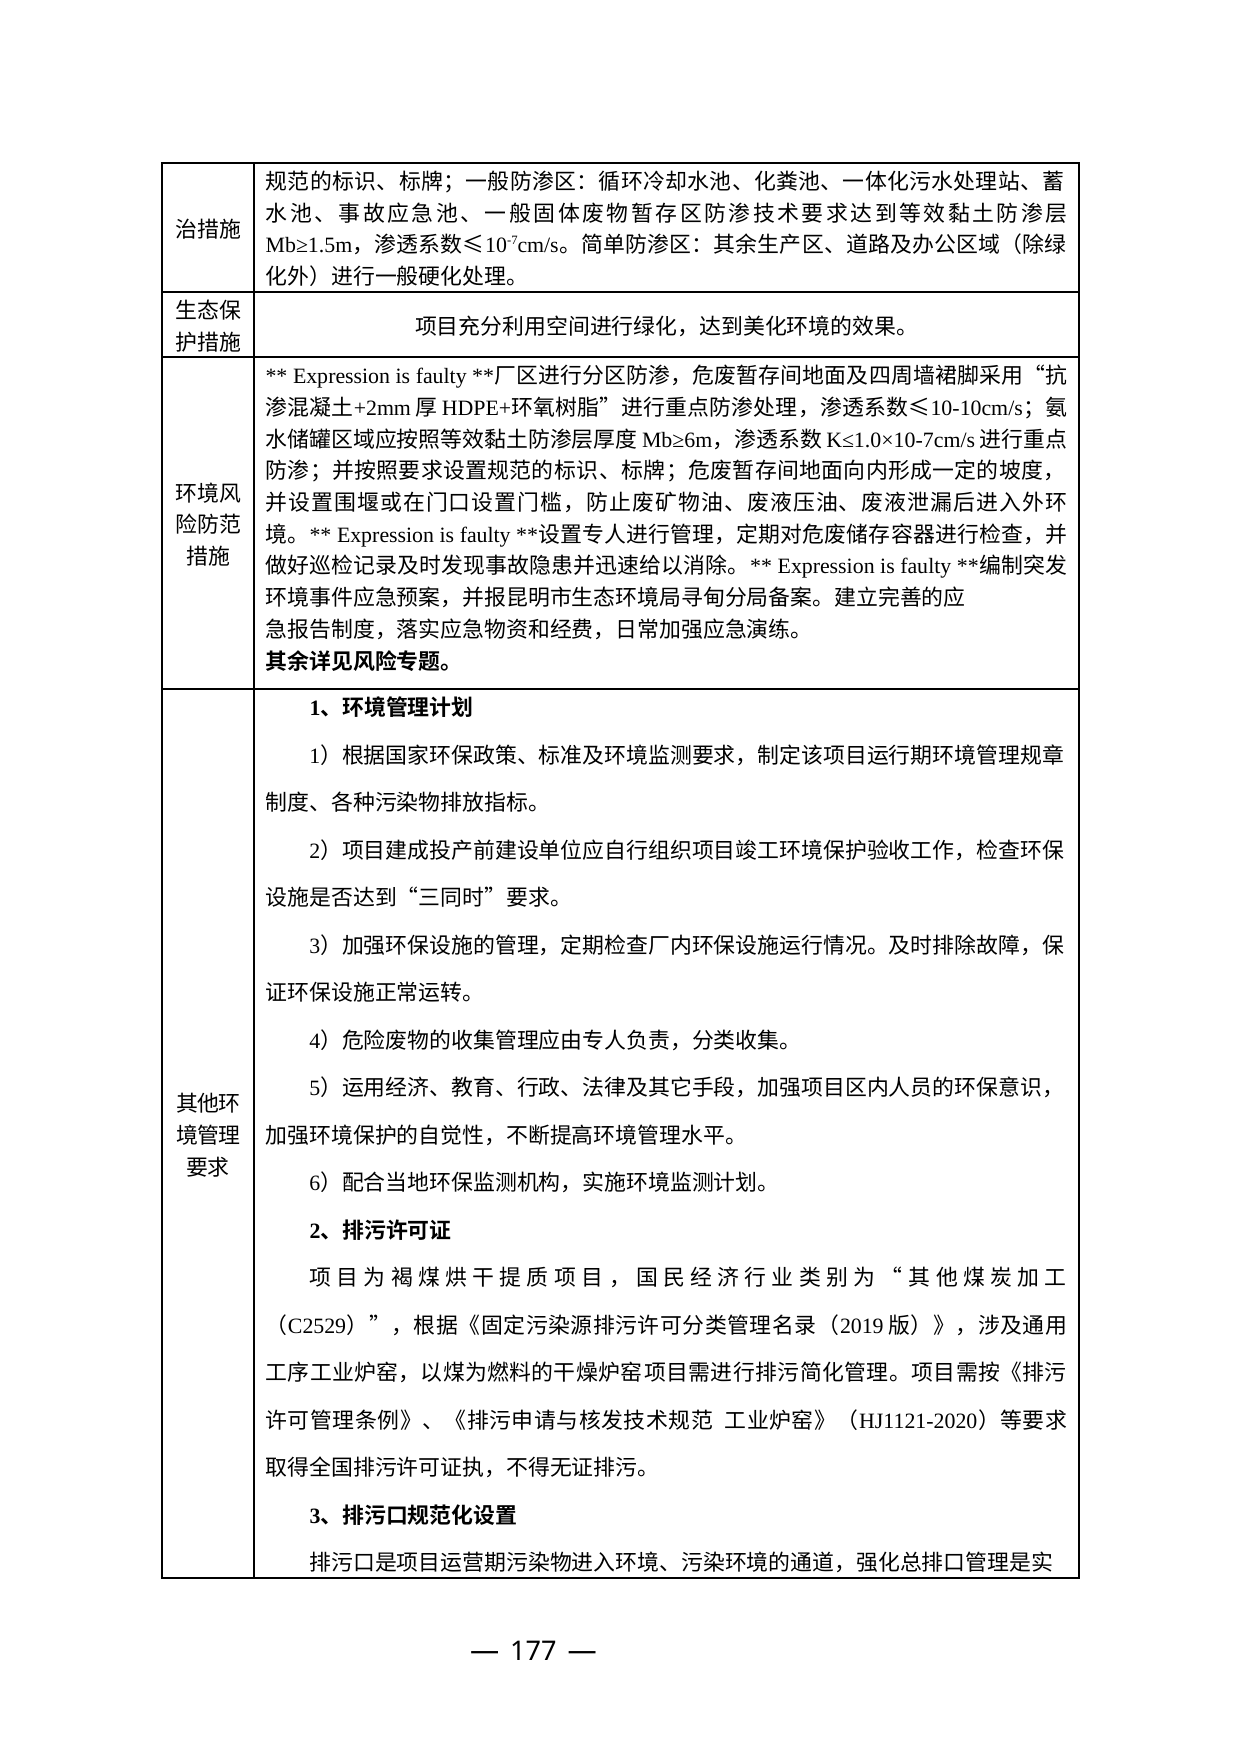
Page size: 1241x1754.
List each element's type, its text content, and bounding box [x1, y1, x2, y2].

table_cell 环境风险防范措施 [163, 358, 253, 688]
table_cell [255, 164, 1078, 291]
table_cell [255, 690, 1078, 1577]
table_cell 项目充分利用空间进行绿化，达到美化环境的效果。 [255, 293, 1078, 356]
table_cell 其他环境管理要求 [163, 690, 253, 1577]
table_cell ①厂区进行分区防渗，危废暂存间地面及四周墙裙脚采用“抗渗混凝土+2mm厚HDPE+环氧树脂”进行重点防渗处理，渗透系数≤10-10cm/s；氨水储罐区域应按照等效黏土防渗层厚度Mb≥6m，渗透系数K≤1.0×10-7cm/s进行重点防渗；并按照要求设置规范的标识、标牌；危废暂存间地面向内形成一定的坡度，并设置围堰或在门口设置门槛，防止废矿物油、废液压油、废液泄漏后进入外环境。②设置专人进行管理，定期对危废储存容器进行检查，并做好巡检记录及时发现事故隐患并迅速给以消除。③编制突发环境事件应急预案，并报昆明市生态环境局寻甸分局备案。建立完善的应 急报告制度，落实应急物资和经费，日常加强应急演练。 其余详见风险专题。 [255, 358, 1078, 688]
table_cell 生态保护措施 [163, 293, 253, 356]
table_cell 土壤及地下水污染防治措施 [163, 164, 253, 291]
